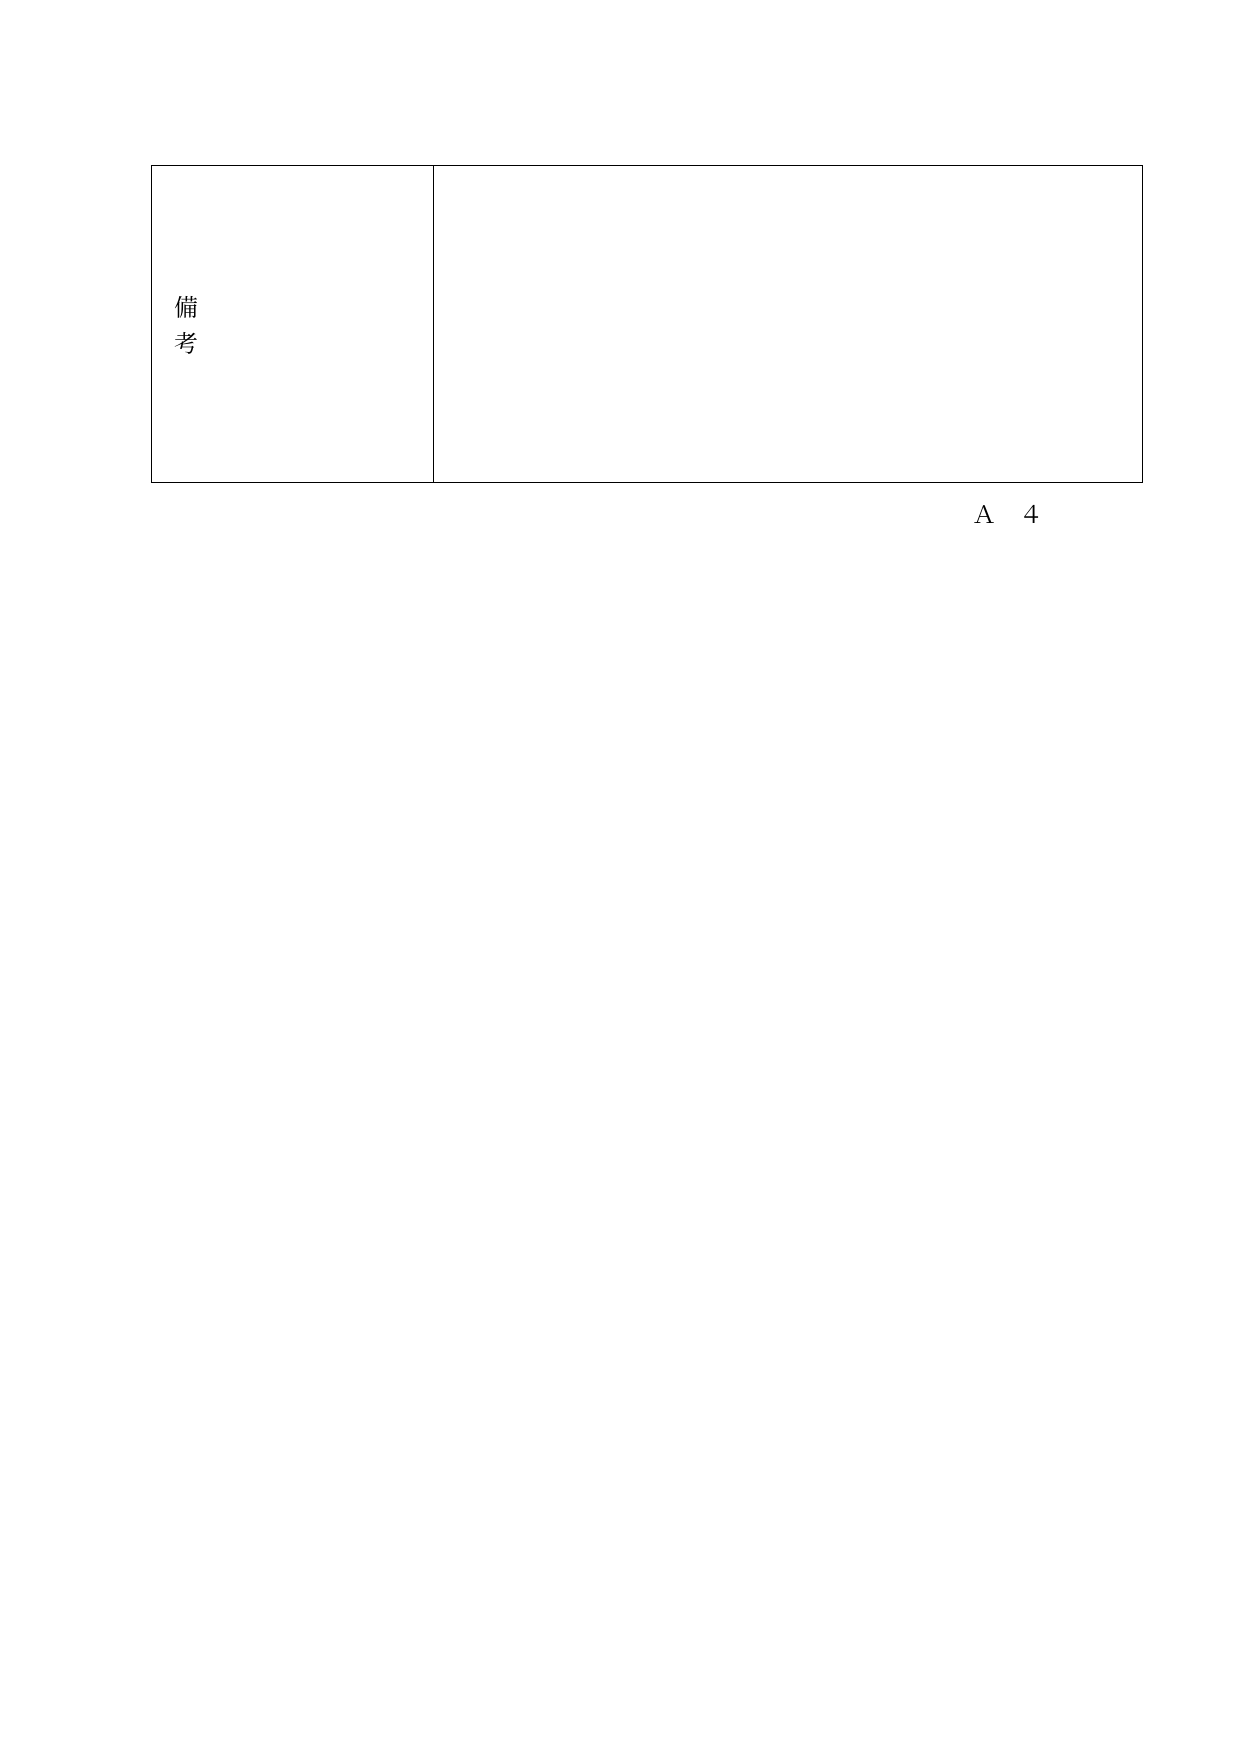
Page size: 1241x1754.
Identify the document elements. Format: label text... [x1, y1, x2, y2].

table_cell 備 考 [152, 166, 433, 482]
text Ａ４ [127, 496, 1066, 531]
table_cell [434, 166, 1142, 482]
